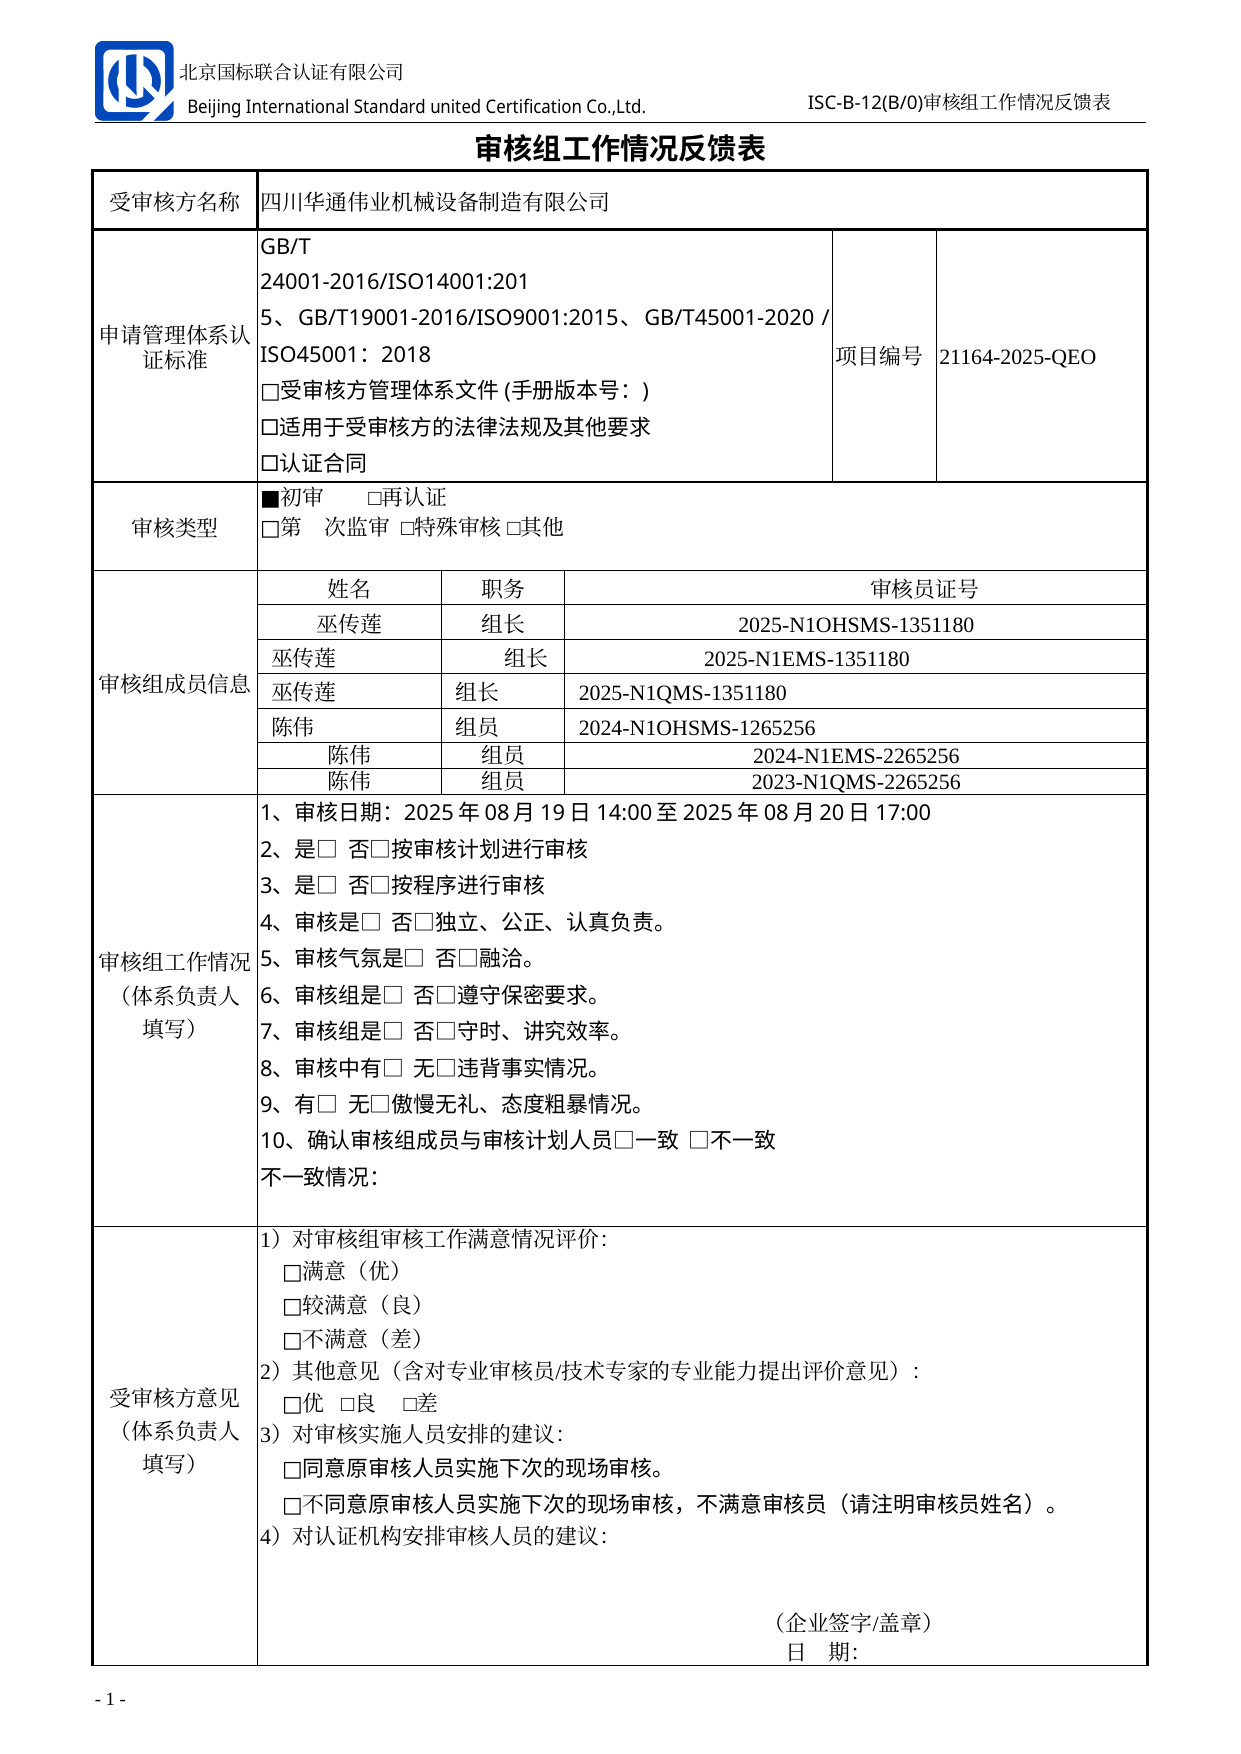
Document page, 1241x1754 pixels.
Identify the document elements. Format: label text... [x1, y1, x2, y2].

table_cell 1）对审核组审核工作满意情况评价： □满意（优） □较满意（良） □不满意（差） 2）其他意见（含对专业审核员/技术专家的专业能力提出评价意见）： □优 □良 □差 3）对审核实施人员安排的建议： □同意原审核人员实施下次的现场审核。 □不同意原审核人员实施下次的现场审核，不满意审核员（请注明审核员姓名）。 4）对认证机构安排审核人员的建议： （企业签字/盖章） 日 期： [258, 1227, 1146, 1665]
table_cell 组长 [442, 605, 564, 639]
table_cell 审核组工作情况（体系负责人 填写） [94, 795, 257, 1226]
table_cell 陈伟 [258, 769, 441, 794]
table_cell 审核类型 [94, 483, 257, 570]
table_cell 陈伟 [258, 743, 441, 768]
table_cell 陈伟 [258, 709, 441, 742]
table_header 四川华通伟业机械设备制造有限公司 [259, 172, 1146, 228]
table_header 受审核方名称 [94, 172, 256, 228]
table_cell 21164-2025-QEO [937, 231, 1146, 481]
table_cell 2023-N1QMS-2265256 [565, 769, 1146, 794]
table_cell 巫传莲 [258, 640, 441, 673]
table_cell 职务 [442, 571, 564, 604]
table_cell 2024-N1OHSMS-1265256 [565, 709, 1146, 742]
table_cell 组员 [442, 769, 564, 794]
text 审核组工作情况反馈表 [94, 123, 1146, 169]
table_cell 组长 [442, 640, 564, 673]
table_cell 项目编号 [833, 231, 936, 481]
table_cell ■初审 □再认证 □第 次监审 □特殊审核 □其他 [258, 483, 1146, 570]
table_cell 2025-N1EMS-1351180 [565, 640, 1146, 673]
picture [95, 41, 174, 121]
table_cell 2025-N1OHSMS-1351180 [565, 605, 1146, 639]
table_cell 巫传莲 [258, 674, 441, 707]
table_cell 巫传莲 [258, 605, 441, 639]
table_cell 组员 [442, 709, 564, 742]
table_cell 1、审核日期：2025年08月19日 14:00至2025年08月20日 17:00 2、是□ 否□按审核计划进行审核 3、是□ 否□按程序进行审核 4、审核是□ 否□独立、公正、认真负责。 5、审核气氛是□ 否□融洽。 6、审核组是□ 否□遵守保密要求。 7、审核组是□ 否□守时、讲究效率。 8、审核中有□ 无□违背事实情况。 9、有□ 无□傲慢无礼、态度粗暴情况。 10、确认审核组成员与审核计划人员□一致 □不一致 不一致情况： [258, 795, 1146, 1226]
table_cell 审核组成员信息 [94, 571, 257, 794]
table_cell GB/T 24001-2016/ISO14001:2015、GB/T19001-2016/ISO9001:2015、GB/T45001-2020 / ISO45001：2018 □受审核方管理体系文件 (手册版本号：) 适用于受审核方的法律法规及其他要求 认证合同 [258, 231, 832, 481]
table_cell 受审核方意见（体系负责人 填写） [94, 1227, 257, 1665]
table_cell 2025-N1QMS-1351180 [565, 674, 1146, 707]
table_cell 申请管理体系认证标准 [94, 231, 257, 481]
table_cell 组长 [442, 674, 564, 707]
table_cell 姓名 [258, 571, 441, 604]
table_cell 组员 [442, 743, 564, 768]
table_cell 2024-N1EMS-2265256 [565, 743, 1146, 768]
table_cell 审核员证号 [565, 571, 1146, 604]
